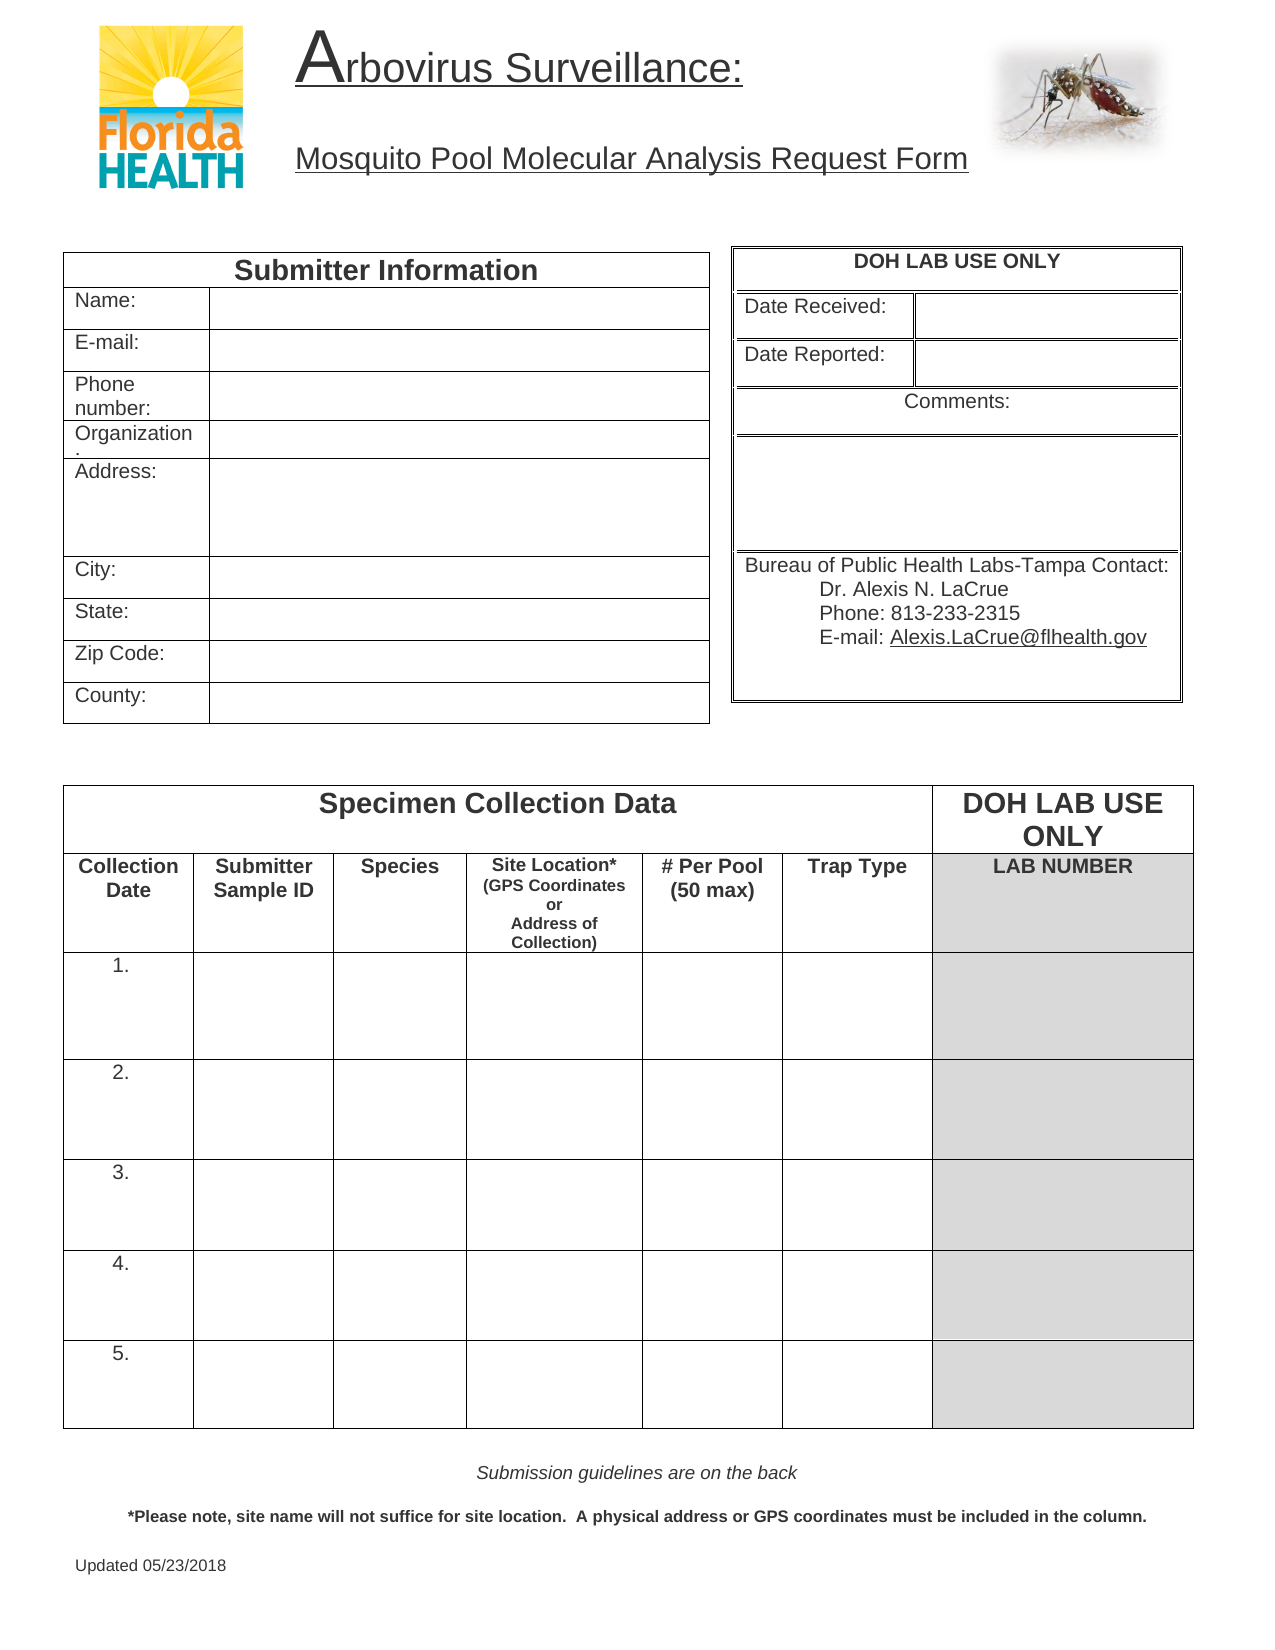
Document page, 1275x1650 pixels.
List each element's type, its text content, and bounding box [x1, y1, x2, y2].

text Submission guidelines are on the back [75, 793, 1200, 1483]
text *Please note, site name will not suffice for site location. A physical address or GPS coordinates must be included in the column. [75, 1507, 1200, 1526]
table_cell LAB NUMBER [933, 854, 1193, 952]
table_cell Address: [64, 459, 209, 556]
table_cell [210, 683, 709, 723]
table_cell [733, 434, 1181, 550]
table_cell [643, 1160, 782, 1250]
table_cell [914, 290, 1181, 338]
table_cell [467, 1160, 642, 1250]
table_cell Collection Date [64, 854, 193, 952]
table_cell [194, 1160, 333, 1250]
table_cell [933, 953, 1193, 1059]
table_cell [210, 599, 709, 640]
table_cell [210, 372, 709, 419]
table_cell [783, 1341, 932, 1428]
table_cell [334, 953, 466, 1059]
table_cell Name: [64, 288, 209, 329]
table_cell [210, 557, 709, 598]
table_cell Zip Code: [64, 641, 209, 682]
table_cell [194, 953, 333, 1059]
table_header Submitter Information [64, 253, 709, 287]
picture [96, 21, 247, 192]
table_cell [334, 1160, 466, 1250]
table_cell [467, 1341, 642, 1428]
table_cell [194, 1251, 333, 1339]
table_cell [933, 1160, 1193, 1250]
table_cell [210, 330, 709, 371]
table_cell [194, 1060, 333, 1159]
table_cell # Per Pool (50 max) [643, 854, 782, 952]
table_cell [210, 421, 709, 458]
table_cell [643, 1251, 782, 1339]
table_cell Organization: [64, 421, 209, 458]
table_cell [933, 1060, 1193, 1159]
table_cell Date Received: [733, 290, 914, 338]
table_cell Comments: [733, 386, 1181, 434]
table_cell Trap Type [783, 854, 932, 952]
table_cell City: [64, 557, 209, 598]
table_cell [210, 459, 709, 556]
table_cell Date Reported: [733, 338, 914, 386]
table_cell E-mail: [64, 330, 209, 371]
table_cell Submitter Sample ID [194, 854, 333, 952]
table_cell [914, 338, 1181, 386]
picture [1011, 63, 1146, 136]
table_cell [194, 1341, 333, 1428]
table_header Specimen Collection Data [64, 786, 932, 853]
table_cell [643, 1060, 782, 1159]
table_cell [64, 1341, 193, 1428]
table_cell [334, 1060, 466, 1159]
table_cell [210, 288, 709, 329]
table_cell [64, 1251, 193, 1339]
table_cell [933, 1251, 1193, 1339]
table_cell [643, 1341, 782, 1428]
table_cell [334, 1341, 466, 1428]
table_cell [467, 1060, 642, 1159]
table_header DOH LAB USE ONLY [933, 786, 1193, 853]
table_cell County: [64, 683, 209, 723]
table_cell [467, 953, 642, 1059]
table_cell [210, 641, 709, 682]
table_header DOH LAB USE ONLY [734, 249, 1180, 290]
table_cell Site Location* (GPS Coordinates or Address of Collection) [467, 854, 642, 952]
table_cell Phone number: [64, 372, 209, 419]
table_cell State: [64, 599, 209, 640]
table_cell Species [334, 854, 466, 952]
table_cell [783, 1251, 932, 1339]
table_cell [334, 1251, 466, 1339]
table_cell [783, 953, 932, 1059]
table_cell [933, 1341, 1193, 1428]
table_cell [783, 1060, 932, 1159]
table_cell Bureau of Public Health Labs-Tampa Contact: Dr. Alexis N. LaCrue Phone: 813-233-2315 E-mail: Alexis.LaCrue@flhealth.gov [733, 550, 1181, 700]
table_cell [467, 1251, 642, 1339]
table_cell [64, 1160, 193, 1250]
table_cell [783, 1160, 932, 1250]
table_cell [64, 1060, 193, 1159]
table_cell [64, 953, 193, 1059]
table_cell [643, 953, 782, 1059]
